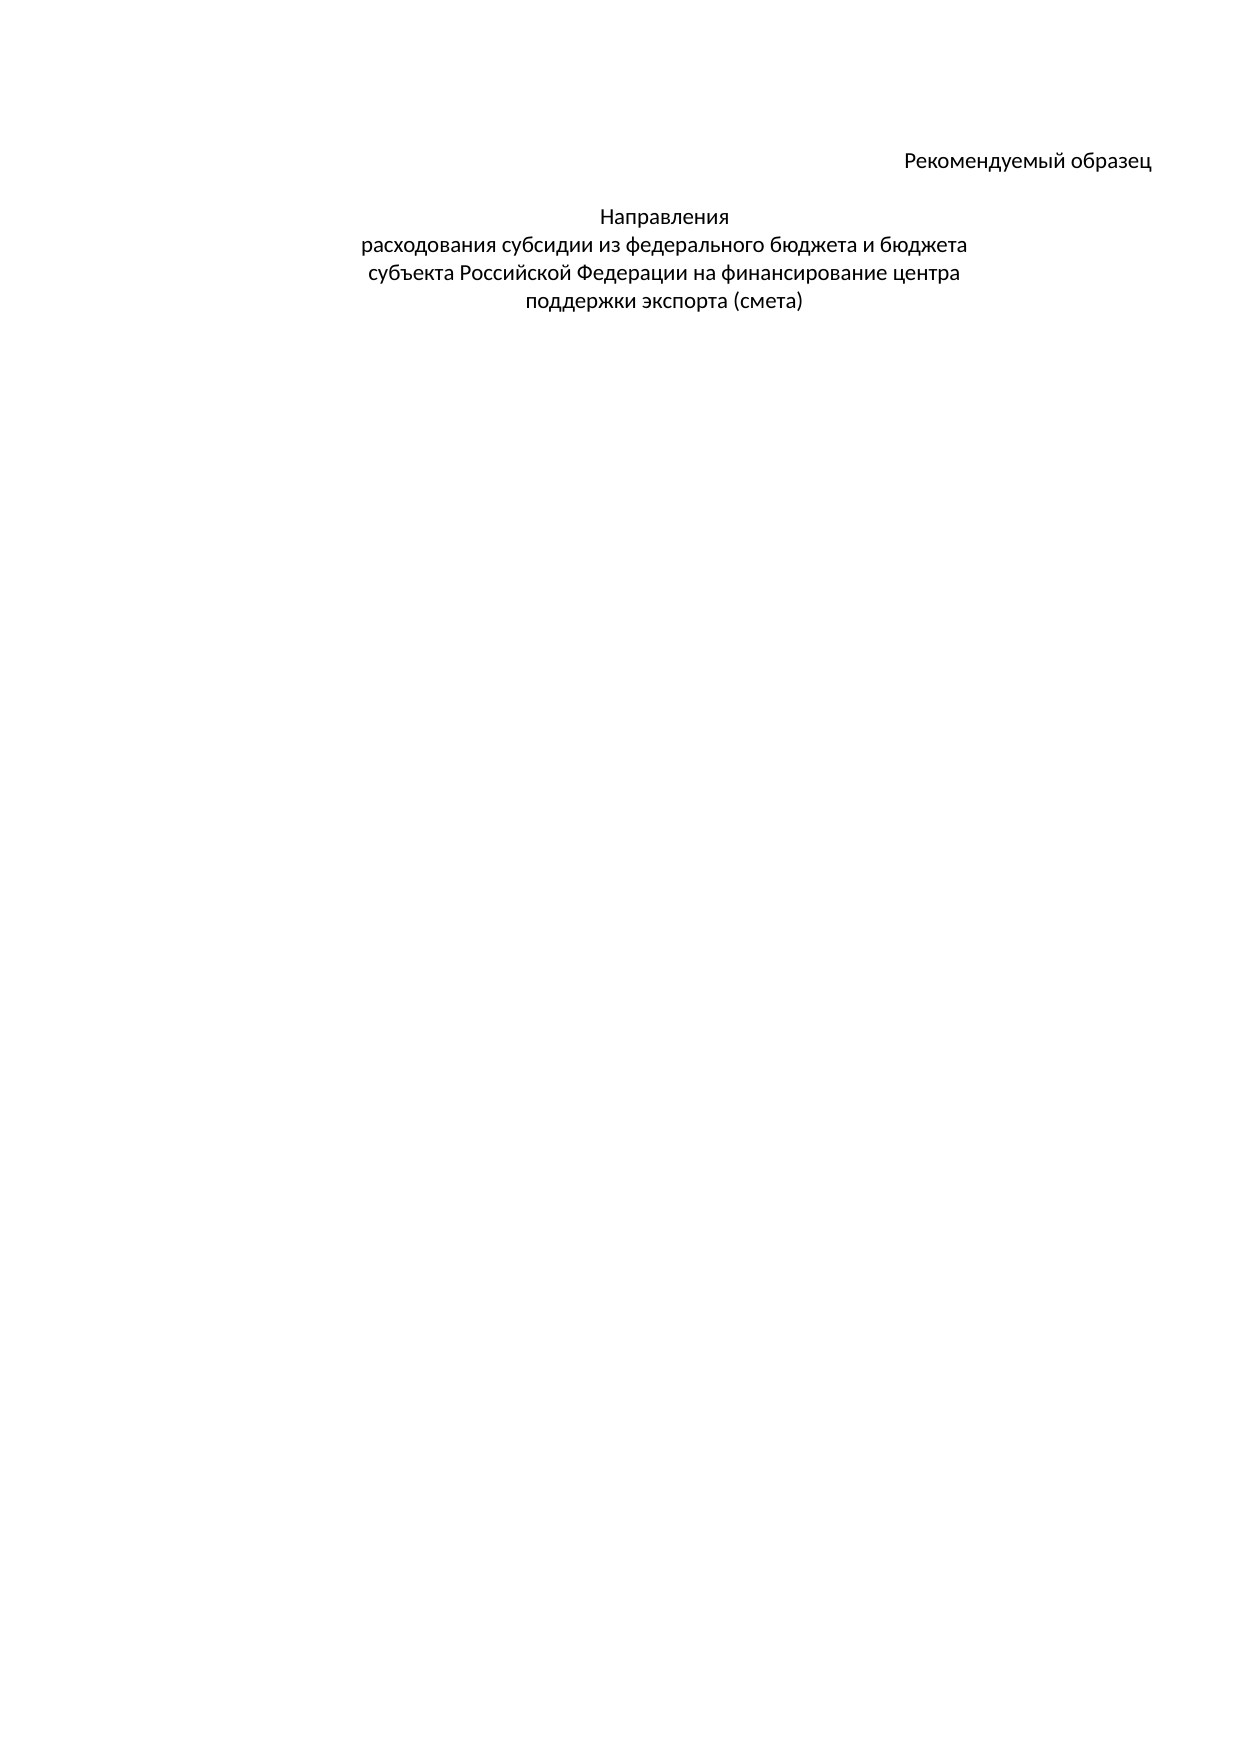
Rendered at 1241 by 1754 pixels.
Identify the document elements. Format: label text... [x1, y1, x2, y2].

text Рекомендуемый образец [177, 146, 1152, 174]
text Направления [177, 202, 1152, 230]
text поддержки экспорта (смета) [177, 286, 1152, 314]
text расходования субсидии из федерального бюджета и бюджета [177, 230, 1152, 258]
text субъекта Российской Федерации на финансирование центра [177, 258, 1152, 286]
